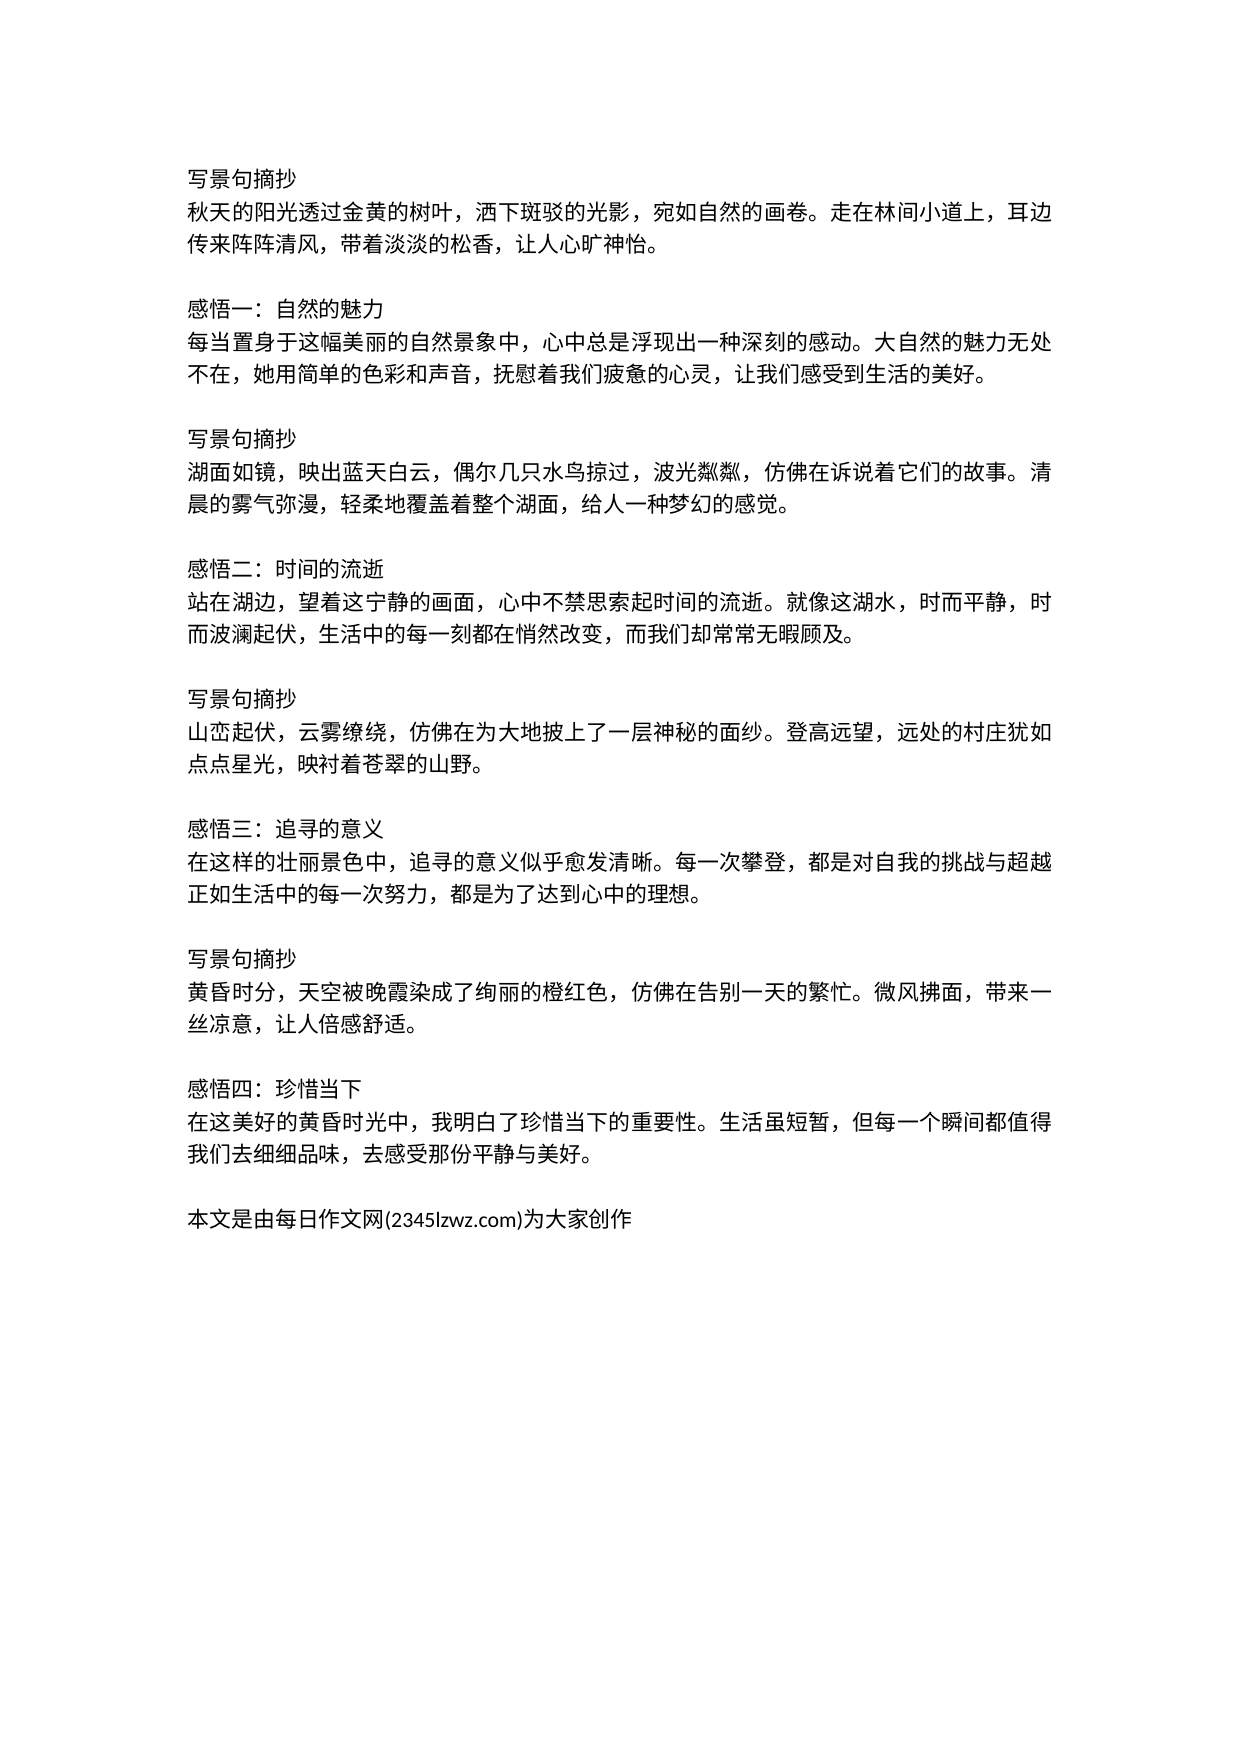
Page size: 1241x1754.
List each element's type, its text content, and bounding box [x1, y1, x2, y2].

text 站在湖边，望着这宁静的画面，心中不禁思索起时间的流逝。就像这湖水，时而平静，时而波澜起伏，生活中的每一刻都在悄然改变，而我们却常常无暇顾及。 [187, 584, 1053, 649]
text 写景句摘抄 [187, 942, 1053, 974]
text 秋天的阳光透过金黄的树叶，洒下斑驳的光影，宛如自然的画卷。走在林间小道上，耳边传来阵阵清风，带着淡淡的松香，让人心旷神怡。 [187, 194, 1053, 259]
text 感悟二：时间的流逝 [187, 552, 1053, 584]
text 感悟四：珍惜当下 [187, 1072, 1053, 1104]
text 山峦起伏，云雾缭绕，仿佛在为大地披上了一层神秘的面纱。登高远望，远处的村庄犹如点点星光，映衬着苍翠的山野。 [187, 714, 1053, 779]
text 写景句摘抄 [187, 682, 1053, 714]
text 湖面如镜，映出蓝天白云，偶尔几只水鸟掠过，波光粼粼，仿佛在诉说着它们的故事。清晨的雾气弥漫，轻柔地覆盖着整个湖面，给人一种梦幻的感觉。 [187, 454, 1053, 519]
text 每当置身于这幅美丽的自然景象中，心中总是浮现出一种深刻的感动。大自然的魅力无处不在，她用简单的色彩和声音，抚慰着我们疲惫的心灵，让我们感受到生活的美好。 [187, 324, 1053, 389]
text 黄昏时分，天空被晚霞染成了绚丽的橙红色，仿佛在告别一天的繁忙。微风拂面，带来一丝凉意，让人倍感舒适。 [187, 974, 1053, 1039]
text 感悟一：自然的魅力 [187, 292, 1053, 324]
text 写景句摘抄 [187, 162, 1053, 194]
text 本文是由每日作文网(2345lzwz.com)为大家创作 [187, 1202, 1053, 1234]
text 在这美好的黄昏时光中，我明白了珍惜当下的重要性。生活虽短暂，但每一个瞬间都值得我们去细细品味，去感受那份平静与美好。 [187, 1104, 1053, 1169]
text 写景句摘抄 [187, 422, 1053, 454]
text 感悟三：追寻的意义 [187, 812, 1053, 844]
text 在这样的壮丽景色中，追寻的意义似乎愈发清晰。每一次攀登，都是对自我的挑战与超越，正如生活中的每一次努力，都是为了达到心中的理想。 [187, 844, 1053, 909]
